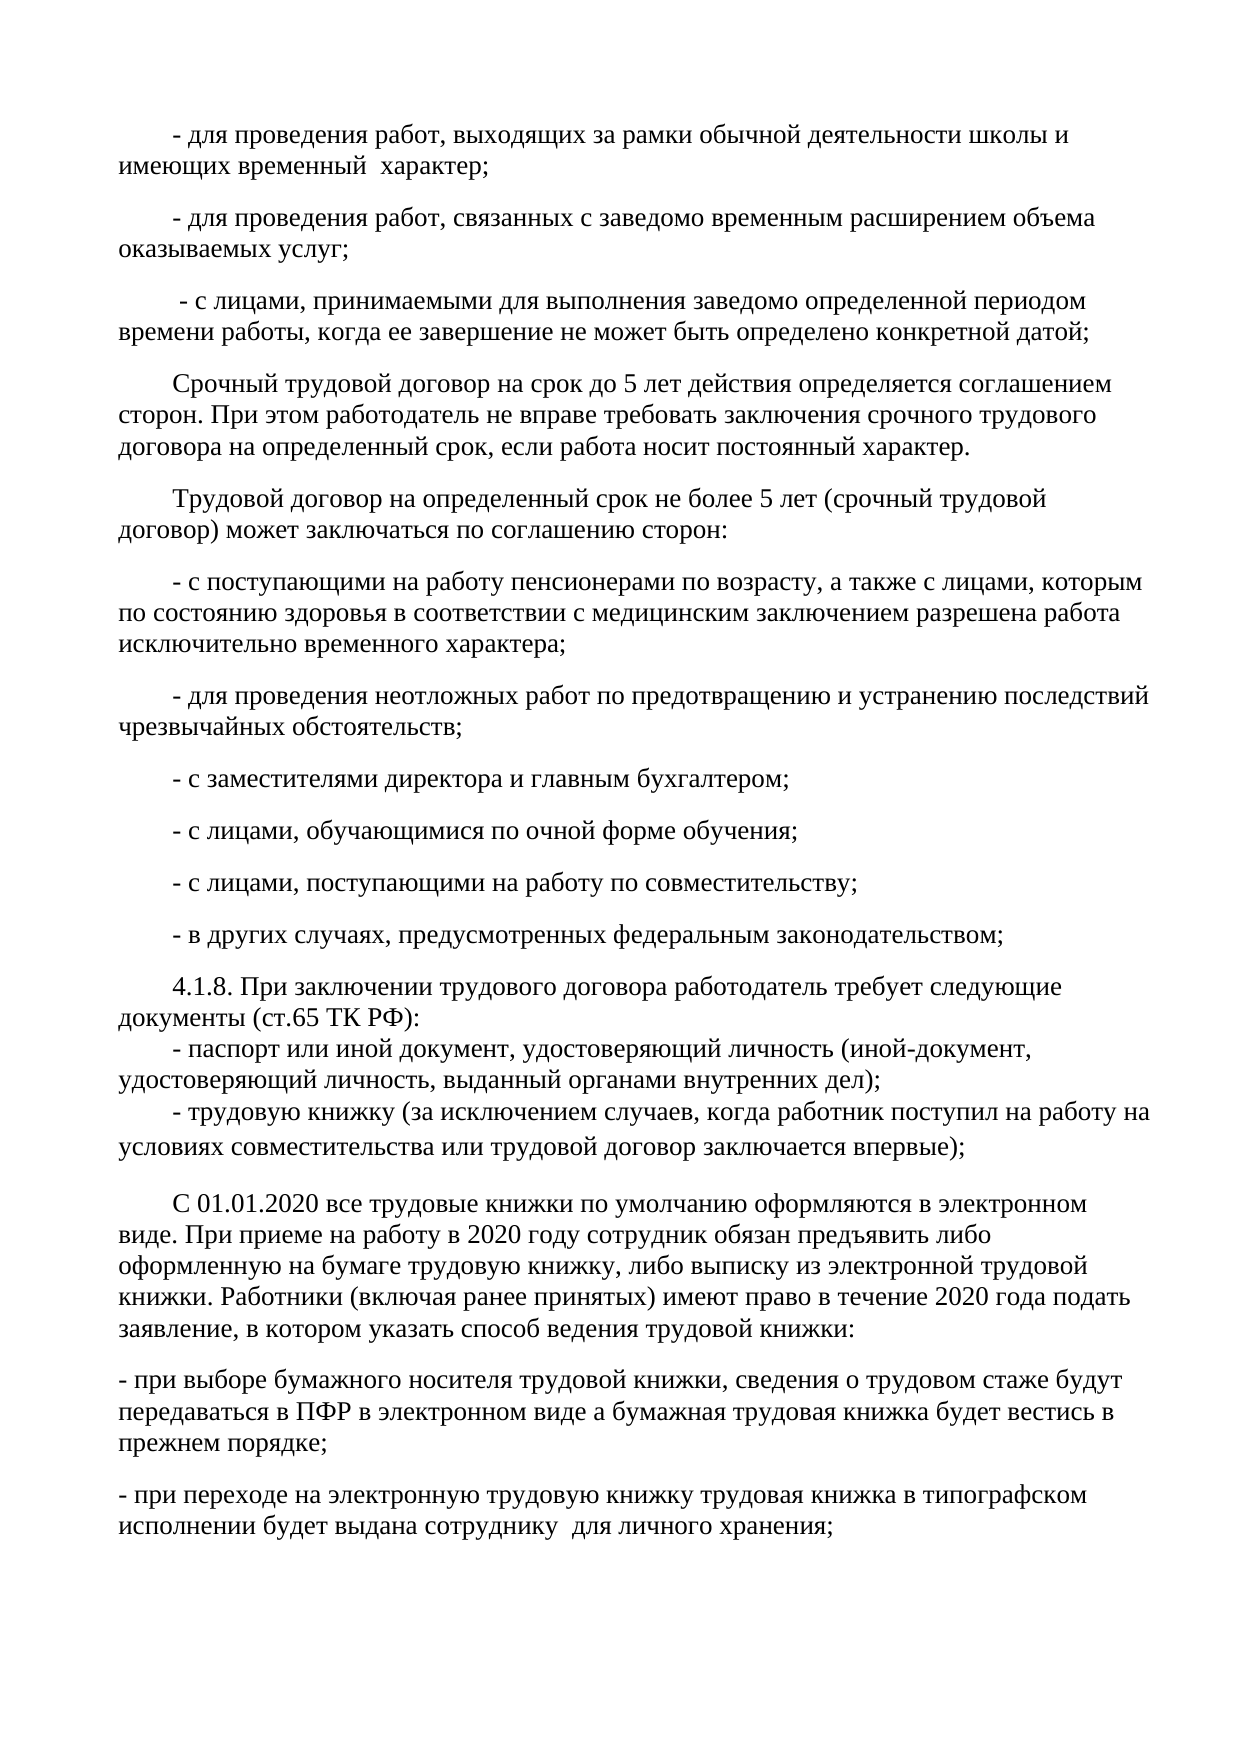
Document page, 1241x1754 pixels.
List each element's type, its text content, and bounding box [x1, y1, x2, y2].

text - с заместителями директора и главным бухгалтером; [118, 762, 1152, 793]
text - для проведения работ, связанных с заведомо временным расширением объема оказываемых услуг; [118, 201, 1152, 263]
text - для проведения работ, выходящих за рамки обычной деятельности школы и имеющих временный характер; [118, 118, 1152, 180]
text Срочный трудовой договор на срок до 5 лет действия определяется соглашением сторон. При этом работодатель не вправе требовать заключения срочного трудового договора на определенный срок, если работа носит постоянный характер. [118, 367, 1152, 461]
text 4.1.8. При заключении трудового договора работодатель требует следующие документы (ст.65 ТК РФ): [118, 970, 1152, 1032]
text - паспорт или иной документ, удостоверяющий личность (иной-документ, удостоверяющий личность, выданный органами внутренних дел); [118, 1032, 1152, 1095]
text - для проведения неотложных работ по предотвращению и устранению последствий чрезвычайных обстоятельств; [118, 679, 1152, 741]
text - при переходе на электронную трудовую книжку трудовая книжка в типографском исполнении будет выдана сотруднику для личного хранения; [118, 1478, 1152, 1540]
text - с лицами, поступающими на работу по совместительству; [118, 866, 1152, 897]
text - в других случаях, предусмотренных федеральным законодательством; [118, 918, 1152, 949]
text - с поступающими на работу пенсионерами по возрасту, а также с лицами, которым по состоянию здоровья в соответствии с медицинским заключением разрешена работа исключительно временного характера; [118, 565, 1152, 658]
text Трудовой договор на определенный срок не более 5 лет (срочный трудовой договор) может заключаться по соглашению сторон: [118, 482, 1152, 544]
text - с лицами, обучающимися по очной форме обучения; [118, 814, 1152, 845]
text С 01.01.2020 все трудовые книжки по умолчанию оформляются в электронном виде. При приеме на работу в 2020 году сотрудник обязан предъявить либо оформленную на бумаге трудовую книжку, либо выписку из электронной трудовой книжки. Работники (включая ранее принятых) имеют право в течение 2020 года подать заявление, в котором указать способ ведения трудовой книжки: [118, 1187, 1152, 1343]
text - при выборе бумажного носителя трудовой книжки, сведения о трудовом стаже будут передаваться в ПФР в электронном виде а бумажная трудовая книжка будет вестись в прежнем порядке; [118, 1364, 1152, 1457]
text - с лицами, принимаемыми для выполнения заведомо определенной периодом времени работы, когда ее завершение не может быть определено конкретной датой; [118, 284, 1152, 347]
text - трудовую книжку (за исключением случаев, когда работник поступил на работу на условиях совместительства или трудовой договор заключается впервые); [118, 1095, 1152, 1162]
